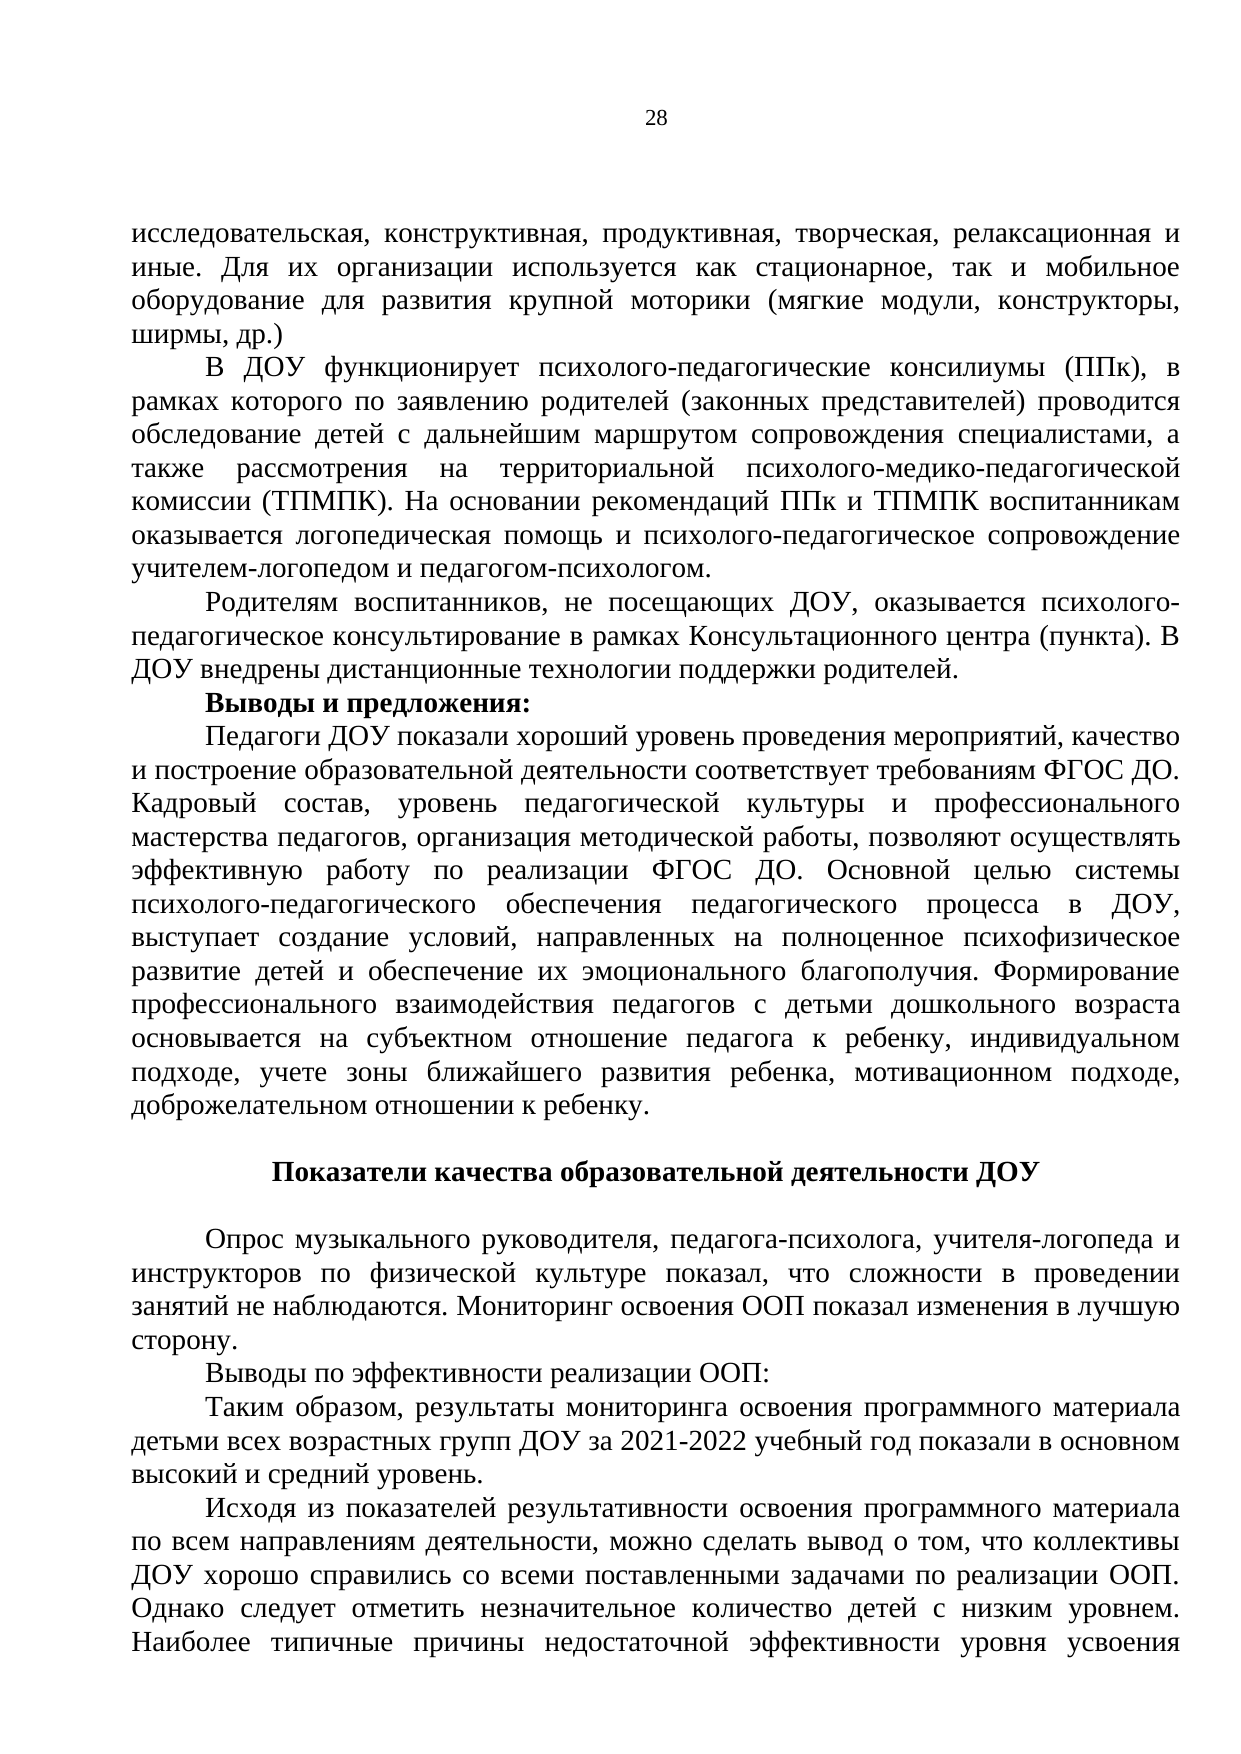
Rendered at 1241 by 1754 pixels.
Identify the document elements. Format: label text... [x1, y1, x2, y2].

text Педагоги ДОУ показали хороший уровень проведения мероприятий, качество и построение образовательной деятельности соответствует требованиям ФГОС ДО. Кадровый состав, уровень педагогической культуры и профессионального мастерства педагогов, организация методической работы, позволяют осуществлять эффективную работу по реализации ФГОС ДО. Основной целью системы психолого-педагогического обеспечения педагогического процесса в ДОУ, выступает создание условий, направленных на полноценное психофизическое развитие детей и обеспечение их эмоционального благополучия. Формирование профессионального взаимодействия педагогов с детьми дошкольного возраста основывается на субъектном отношение педагога к ребенку, индивидуальном подходе, учете зоны ближайшего развития ребенка, мотивационном подходе, доброжелательном отношении к ребенку. [131, 718, 1181, 1121]
text Показатели качества образовательной деятельности ДОУ [131, 1154, 1181, 1188]
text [131, 1490, 1181, 1657]
text В ДОУ функционирует психолого-педагогические консилиумы (ППк), в рамках которого по заявлению родителей (законных представителей) проводится обследование детей с дальнейшим маршрутом сопровождения специалистами, а также рассмотрения на территориальной психолого-медико-педагогической комиссии (ТПМПК). На основании рекомендаций ППк и ТПМПК воспитанникам оказывается логопедическая помощь и психолого-педагогическое сопровождение учителем-логопедом и педагогом-психологом. [131, 349, 1181, 584]
text Родителям воспитанников, не посещающих ДОУ, оказывается психолого-педагогическое консультирование в рамках Консультационного центра (пункта). В ДОУ внедрены дистанционные технологии поддержки родителей. [131, 584, 1181, 685]
text Выводы и предложения: [131, 685, 1181, 718]
text Выводы по эффективности реализации ООП: [131, 1356, 1181, 1389]
text Опрос музыкального руководителя, педагога-психолога, учителя-логопеда и инструкторов по физической культуре показал, что сложности в проведении занятий не наблюдаются. Мониторинг освоения ООП показал изменения в лучшую сторону. [131, 1221, 1181, 1356]
text Таким образом, результаты мониторинга освоения программного материала детьми всех возрастных групп ДОУ за 2021-2022 учебный год показали в основном высокий и средний уровень. [131, 1389, 1181, 1490]
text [131, 215, 1181, 349]
